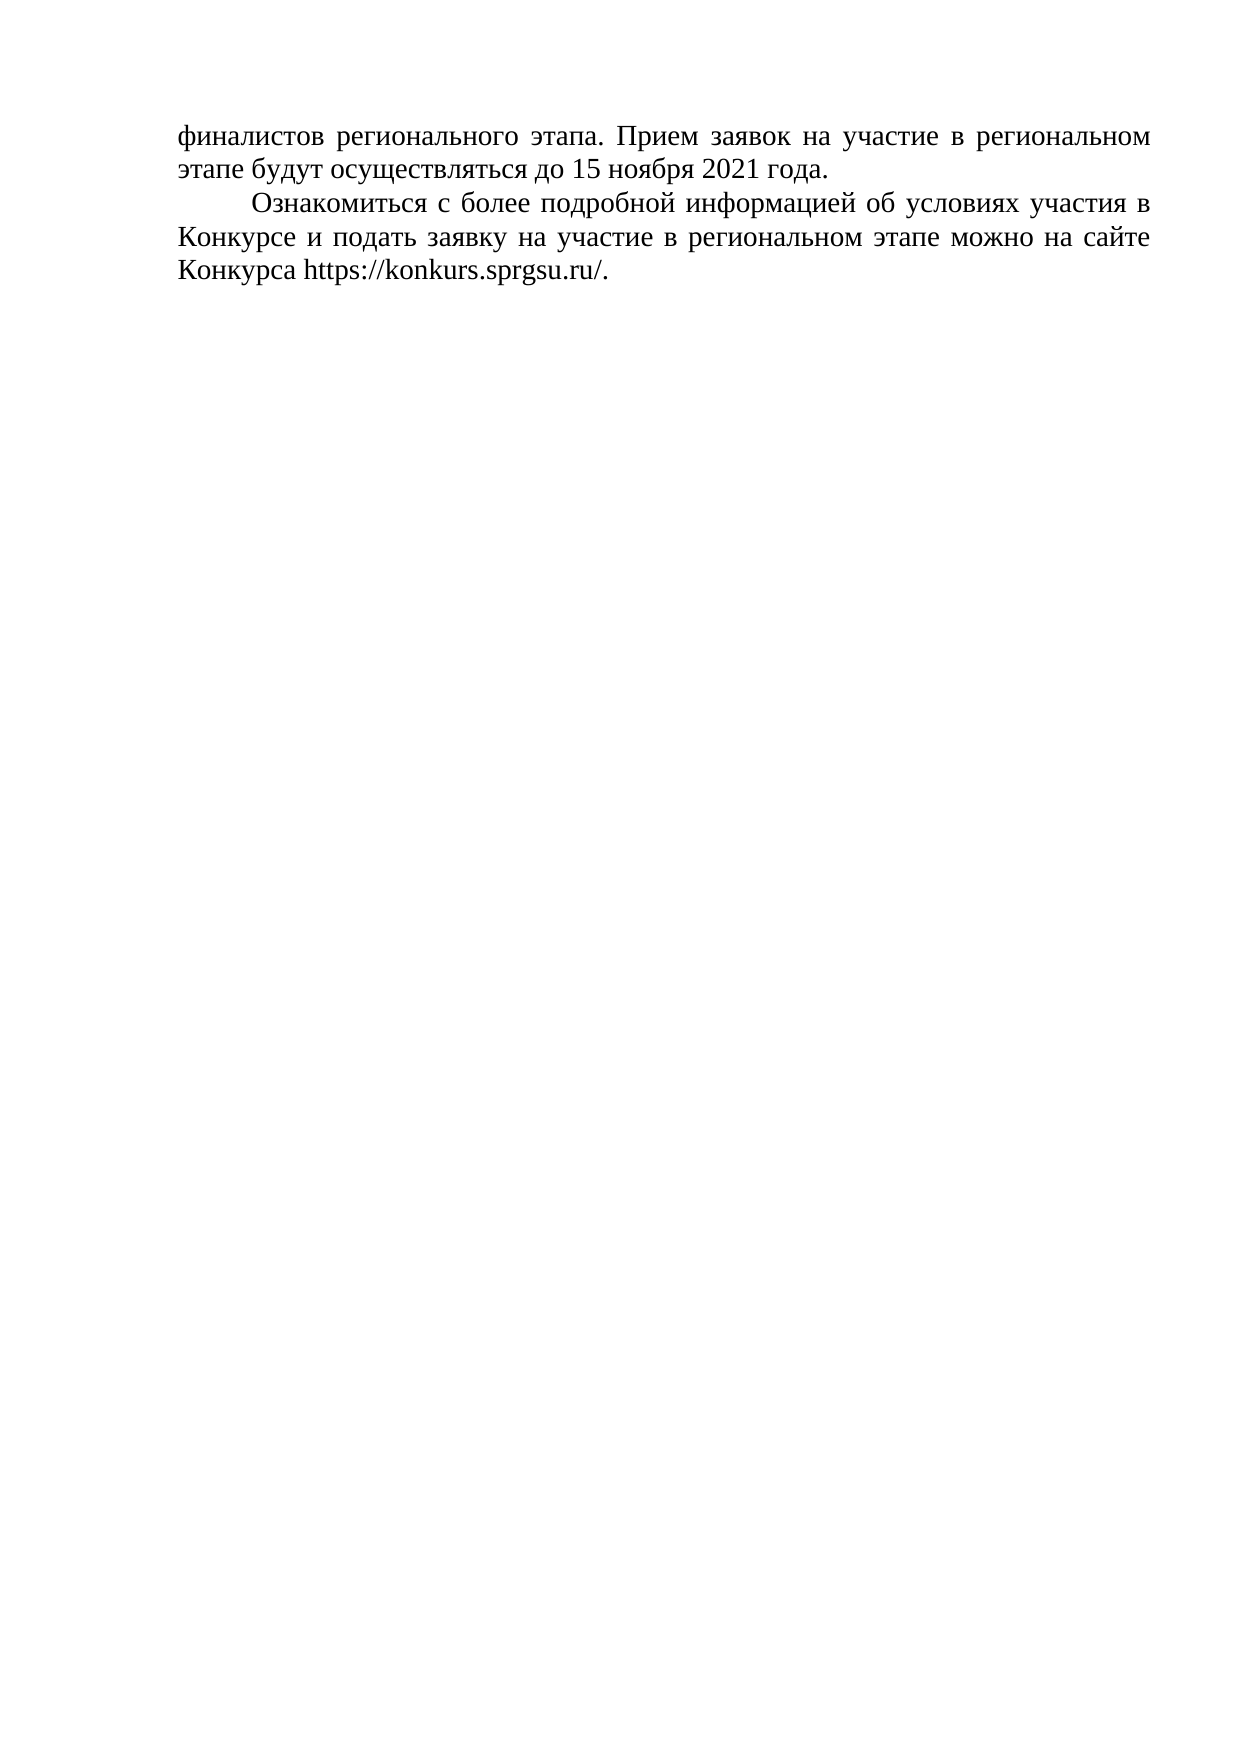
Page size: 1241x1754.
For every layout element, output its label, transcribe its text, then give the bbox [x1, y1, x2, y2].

text Ознакомиться с более подробной информацией об условиях участия в Конкурсе и подать заявку на участие в региональном этапе можно на сайте Конкурса https://konkurs.sprgsu.ru/. [177, 185, 1152, 286]
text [177, 118, 1152, 185]
